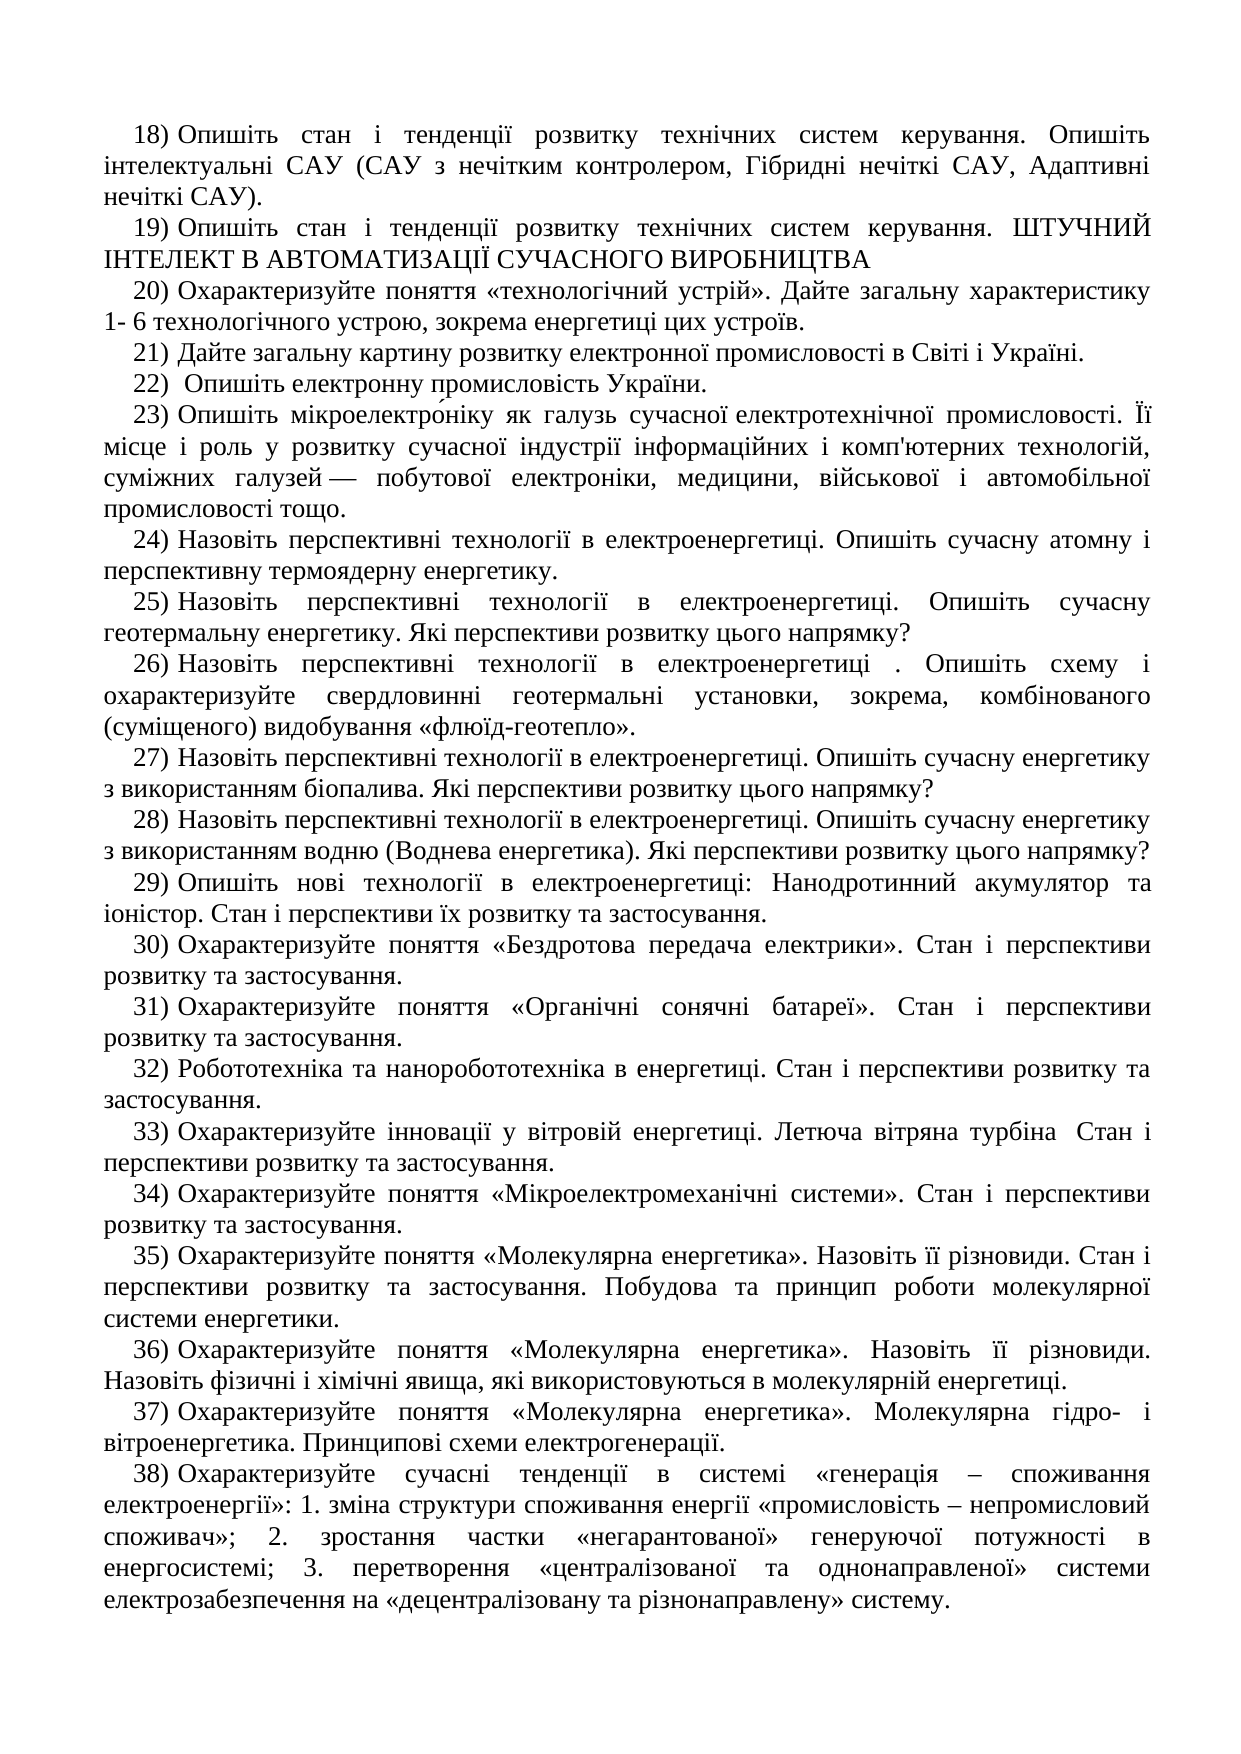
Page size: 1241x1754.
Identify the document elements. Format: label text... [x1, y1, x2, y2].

list Робототехніка та наноробототехніка в енергетиці. Стан і перспективи розвитку та застосування. [103, 1052, 1152, 1115]
list Охарактеризуйте сучасні тенденції в системі «генерація – споживання електроенергії»: 1. зміна структури споживання енергії «промисловість – непромисловий споживач»; 2. зростання частки «негарантованої» генеруючої потужності в енергосистемі; 3. перетворення «централізованої та однонаправленої» системи електрозабезпечення на «децентралізовану та різнонаправлену» систему. [103, 1457, 1152, 1615]
list Дайте загальну картину розвитку електронної промисловості в Світі і Україні. [103, 336, 1152, 367]
list Назовіть перспективні технології в електроенергетиці. Опишіть сучасну атомну і перспективну термоядерну енергетику. [103, 523, 1152, 585]
list Опишіть електронну промисловість України. [103, 367, 1152, 398]
list Опишіть стан і тенденції розвитку технічних систем керування. ШТУЧНИЙ ІНТЕЛЕКТ В АВТОМАТИЗАЦІЇ СУЧАСНОГО ВИРОБНИЦТВА [103, 212, 1152, 274]
list Охарактеризуйте поняття «Молекулярна енергетика». Назовіть її різновиди. Стан і перспективи розвитку та застосування. Побудова та принцип роботи молекулярної системи енергетики. [103, 1239, 1152, 1333]
list Назовіть перспективні технології в електроенергетиці. Опишіть сучасну енергетику з використанням біопалива. Які перспективи розвитку цього напрямку? [103, 741, 1152, 803]
list Охарактеризуйте поняття «Органічні сонячні батареї». Стан і перспективи розвитку та застосування. [103, 990, 1152, 1052]
list Охарактеризуйте поняття «Молекулярна енергетика». Назовіть її різновиди. Назовіть фізичні і хімічні явища, які використовуються в молекулярній енергетиці. [103, 1333, 1152, 1395]
list Опишіть мікроелектро́ніку як галузь сучасної електротехнічної промисловості. Її місце і роль у розвитку сучасної індустрії інформаційних і комп'ютерних технологій, суміжних галузей — побутової електроніки, медицини, військової і автомобільної промисловості тощо. [103, 398, 1152, 523]
list Охарактеризуйте поняття «Молекулярна енергетика». Молекулярна гідро- і вітроенергетика. Принципові схеми електрогенерації. [103, 1395, 1152, 1457]
list Назовіть перспективні технології в електроенергетиці. Опишіть сучасну енергетику з використанням водню (Воднева енергетика). Які перспективи розвитку цього напрямку? [103, 803, 1152, 866]
list Опишіть нові технології в електроенергетиці: Нанодротинний акумулятор та іоністор. Стан і перспективи їх розвитку та застосування. [103, 866, 1152, 928]
list Опишіть стан і тенденції розвитку технічних систем керування. Опишіть інтелектуальні САУ (САУ з нечітким контролером, Гібридні нечіткі САУ, Адаптивні нечіткі САУ). [103, 118, 1152, 212]
list Назовіть перспективні технології в електроенергетиці. Опишіть сучасну геотермальну енергетику. Які перспективи розвитку цього напрямку? [103, 585, 1152, 648]
list Охарактеризуйте поняття «Мікроелектромеханічні системи». Стан і перспективи розвитку та застосування. [103, 1177, 1152, 1239]
list Назовіть перспективні технології в електроенергетиці . Опишіть схему і охарактеризуйте свердловинні геотермальні установки, зокрема, комбінованого (суміщеного) видобування «флюїд-геотепло». [103, 648, 1152, 741]
list Охарактеризуйте поняття «Бездротова передача електрики». Стан і перспективи розвитку та застосування. [103, 928, 1152, 990]
list Охарактеризуйте поняття «технологічний устрій». Дайте загальну характеристику 1- 6 технологічного устрою, зокрема енергетиці цих устроїв. [103, 274, 1152, 336]
list Охарактеризуйте інновації у вітровій енергетиці. Летюча вітряна турбіна Стан і перспективи розвитку та застосування. [103, 1115, 1152, 1177]
